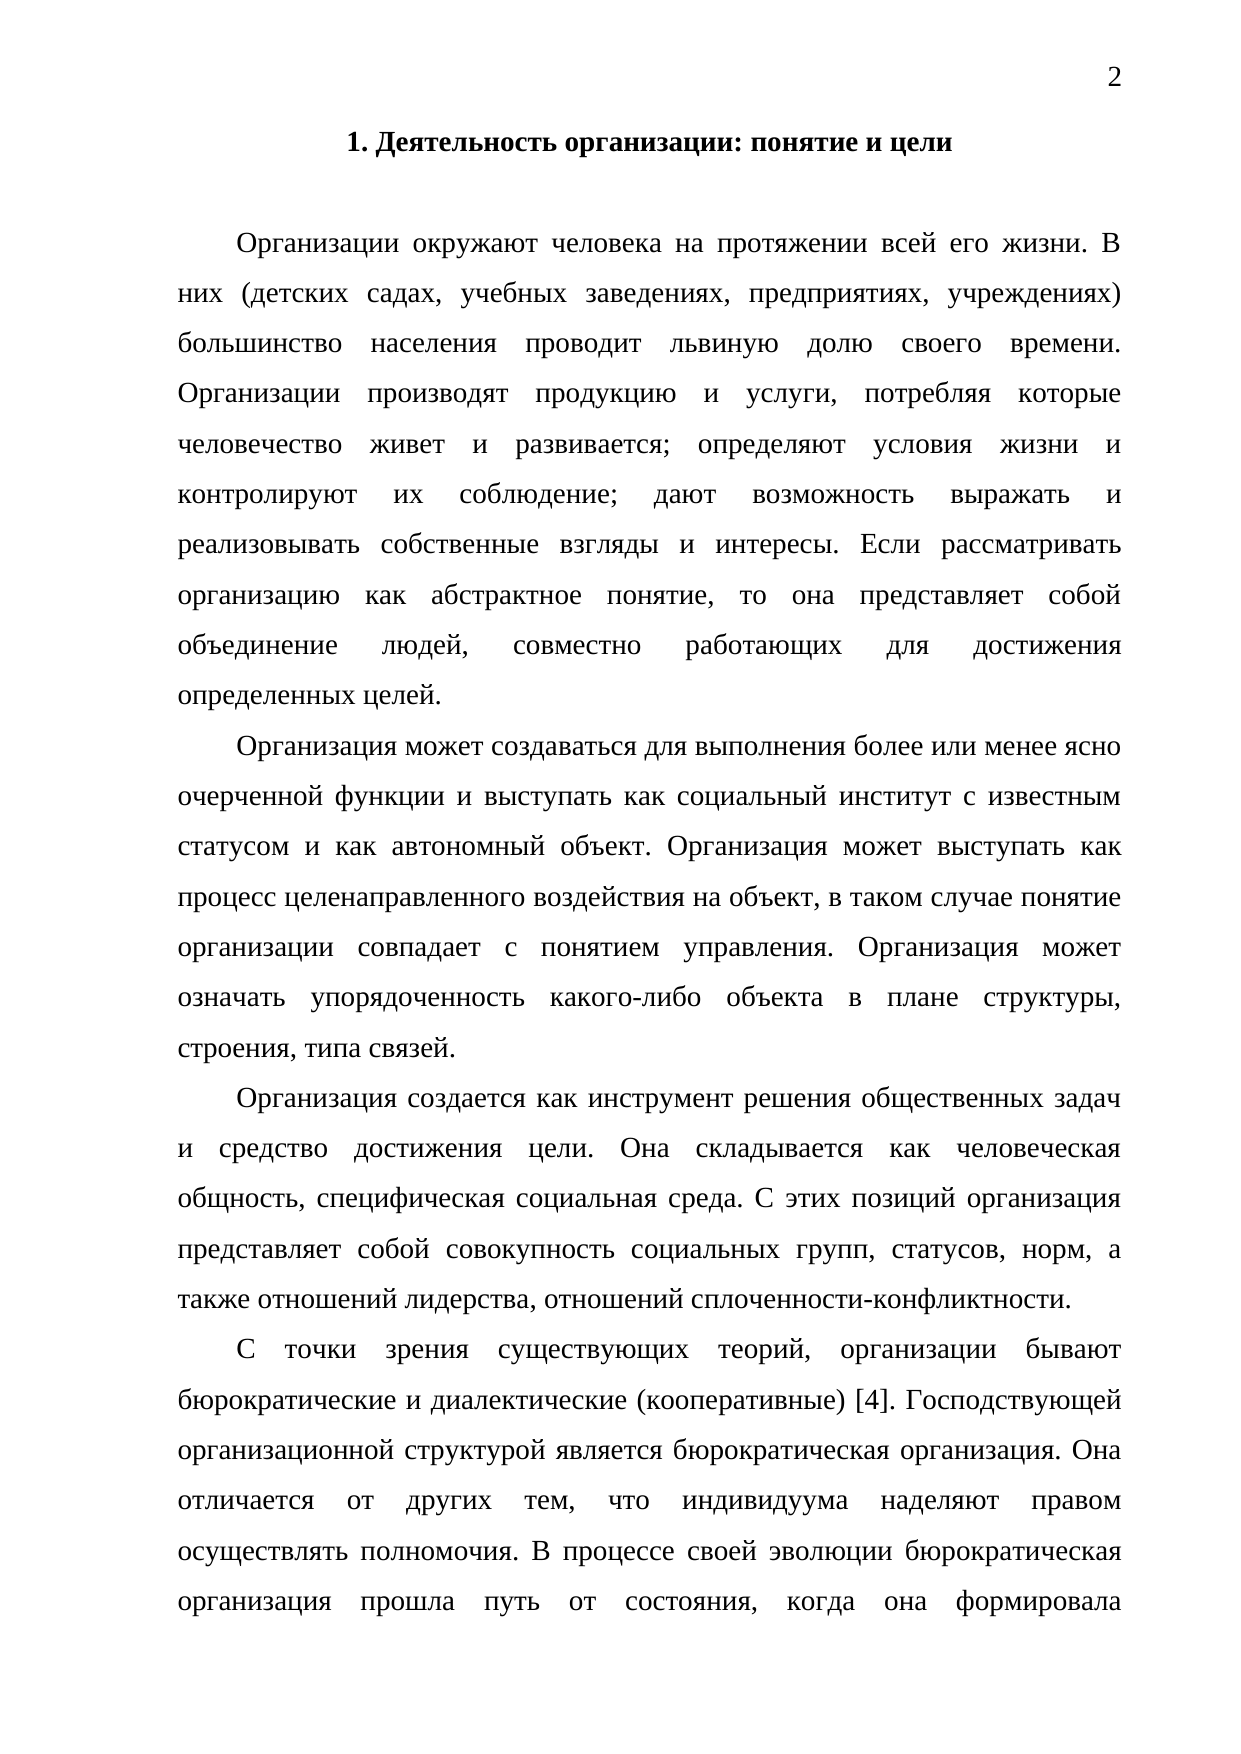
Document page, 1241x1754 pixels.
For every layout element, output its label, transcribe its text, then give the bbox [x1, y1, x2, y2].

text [177, 1332, 1122, 1617]
subtitle 1. Деятельность организации: понятие и цели [177, 124, 1122, 158]
text Организация создается как инструмент решения общественных задач и средство достижения цели. Она складывается как человеческая общность, специфическая социальная среда. С этих позиций организация представляет собой совокупность социальных групп, статусов, норм, а также отношений лидерства, отношений сплоченности-конфликтности. [177, 1080, 1122, 1315]
text Организация может создаваться для выполнения более или менее ясно очерченной функции и выступать как социальный институт с известным статусом и как автономный объект. Организация может выступать как процесс целенаправленного воздействия на объект, в таком случае понятие организации совпадает с понятием управления. Организация может означать упорядоченность какого-либо объекта в плане структуры, строения, типа связей. [177, 728, 1122, 1063]
text Организации окружают человека на протяжении всей его жизни. В них (детских садах, учебных заведениях, предприятиях, учреждениях) большинство населения проводит львиную долю своего времени. Организации производят продукцию и услуги, потребляя которые человечество живет и развивается; определяют условия жизни и контролируют их соблюдение; дают возможность выражать и реализовывать собственные взгляды и интересы. Если рассматривать организацию как абстрактное понятие, то она представляет собой объединение людей, совместно работающих для достижения определенных целей. [177, 225, 1122, 711]
